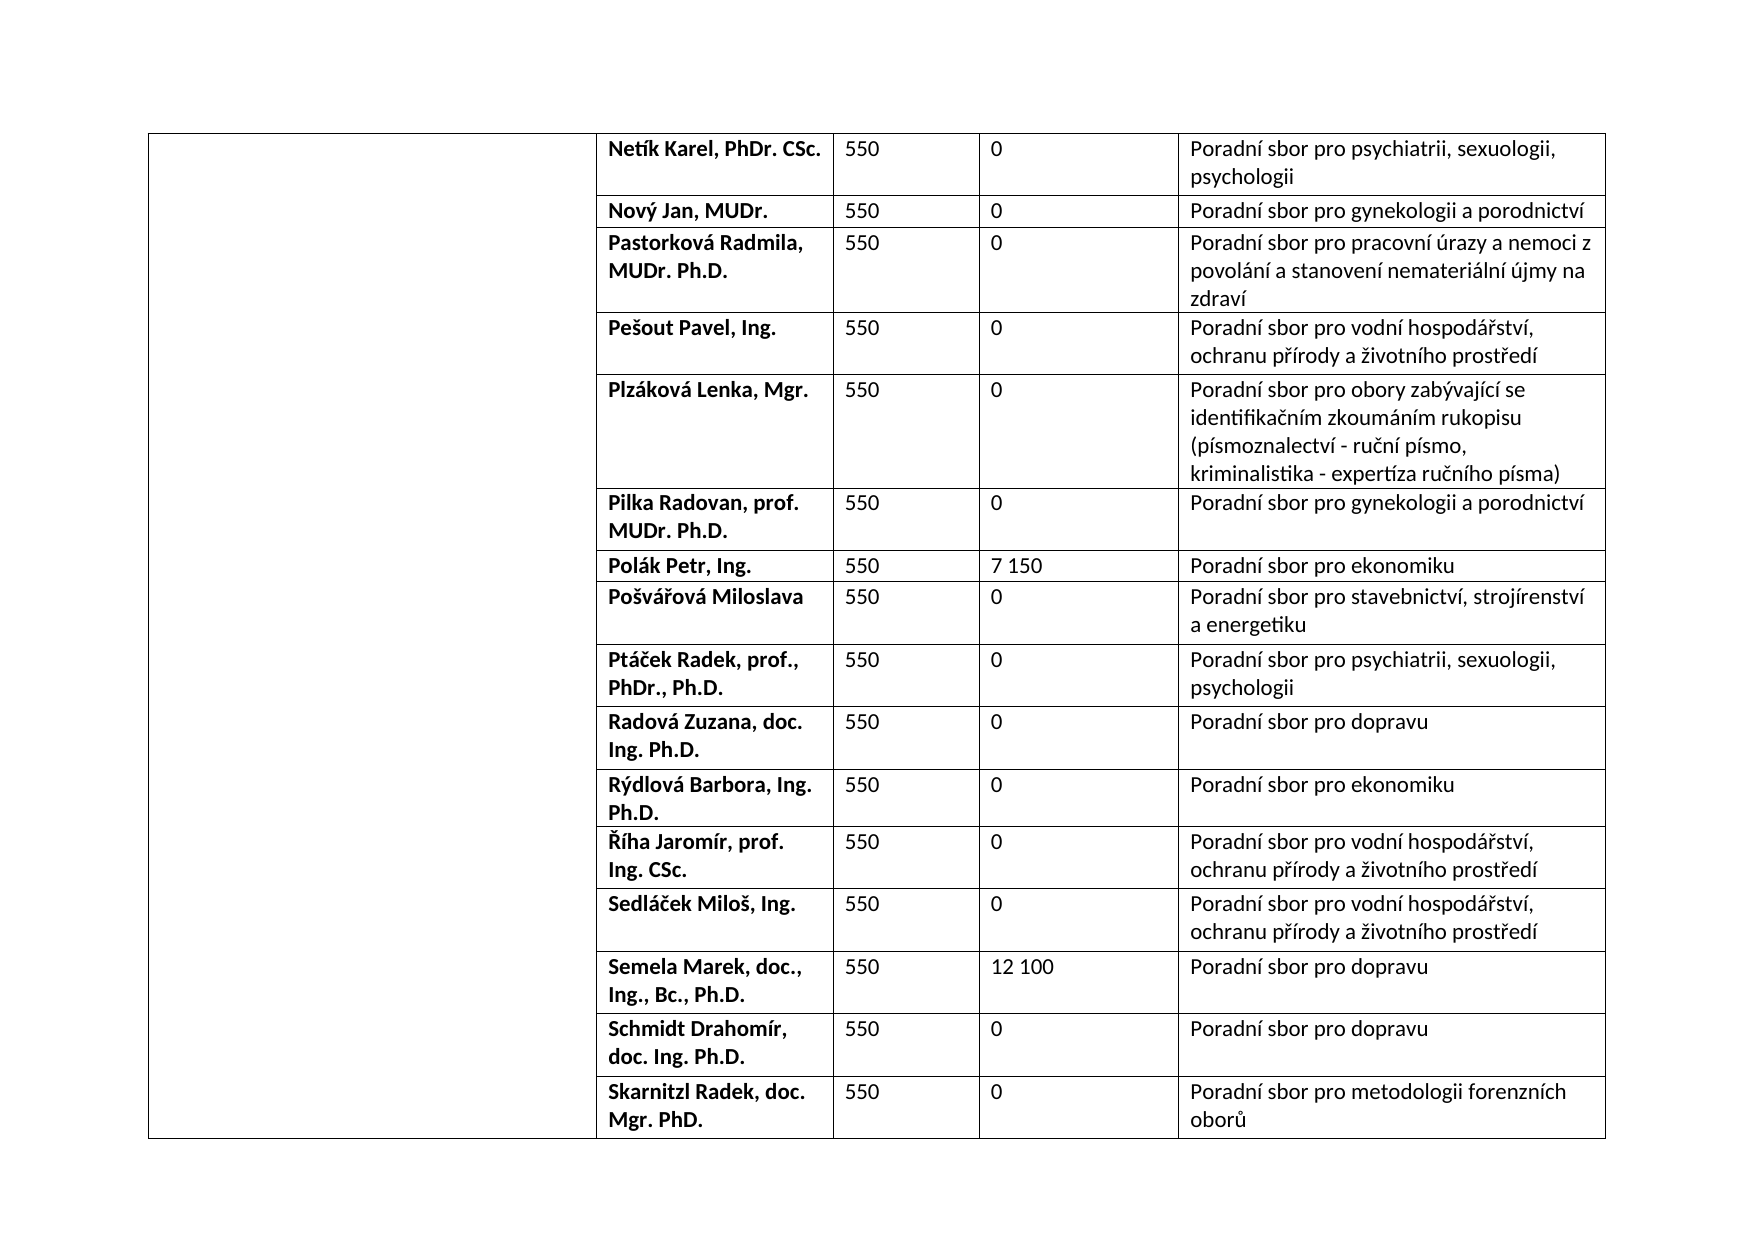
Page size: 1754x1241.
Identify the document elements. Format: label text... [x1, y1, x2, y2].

table_cell 550 [834, 645, 979, 706]
table_cell 550 [834, 228, 979, 312]
table_cell Poradní sbor pro psychiatrii, sexuologii, psychologii [1179, 645, 1605, 706]
table_cell Poradní sbor pro gynekologii a porodnictví [1179, 489, 1605, 550]
table_cell Rýdlová Barbora, Ing. Ph.D. [597, 770, 833, 826]
table_cell 550 [834, 952, 979, 1013]
table_cell 550 [834, 1077, 979, 1138]
table_cell 550 [834, 313, 979, 374]
table_cell 550 [834, 1014, 979, 1076]
table_cell 12 100 [980, 952, 1178, 1013]
table_cell 550 [834, 582, 979, 644]
table_cell 0 [980, 228, 1178, 312]
table_cell 0 [980, 313, 1178, 374]
table_cell 550 [834, 889, 979, 951]
table_cell Říha Jaromír, prof. Ing. CSc. [597, 827, 833, 888]
table_cell Poradní sbor pro vodní hospodářství, ochranu přírody a životního prostředí [1179, 827, 1605, 888]
table_cell Poradní sbor pro pracovní úrazy a nemoci z povolání a stanovení nemateriální újmy na zdraví [1179, 228, 1605, 312]
table_cell Sedláček Miloš, Ing. [597, 889, 833, 951]
table_cell Poradní sbor pro vodní hospodářství, ochranu přírody a životního prostředí [1179, 313, 1605, 374]
table_cell Polák Petr, Ing. [597, 551, 833, 581]
table_cell Poradní sbor pro ekonomiku [1179, 770, 1605, 826]
table_cell 550 [834, 827, 979, 888]
table_cell 550 [834, 551, 979, 581]
table_cell 0 [980, 645, 1178, 706]
table_cell 7 150 [980, 551, 1178, 581]
table_cell 0 [980, 196, 1178, 227]
table_cell 0 [980, 889, 1178, 951]
table_cell Poradní sbor pro metodologii forenzních oborů [1179, 1077, 1605, 1138]
table_cell 0 [980, 489, 1178, 550]
table_cell Pošvářová Miloslava [597, 582, 833, 644]
table_cell 550 [834, 196, 979, 227]
table_cell 0 [980, 770, 1178, 826]
table_cell Nový Jan, MUDr. [597, 196, 833, 227]
table_cell 550 [834, 770, 979, 826]
table_cell Poradní sbor pro ekonomiku [1179, 551, 1605, 581]
table_cell Poradní sbor pro gynekologii a porodnictví [1179, 196, 1605, 227]
table_cell 0 [980, 1077, 1178, 1138]
table_cell 550 [834, 134, 979, 195]
table_cell Ptáček Radek, prof., PhDr., Ph.D. [597, 645, 833, 706]
table_cell Semela Marek, doc., Ing., Bc., Ph.D. [597, 952, 833, 1013]
table_cell Poradní sbor pro dopravu [1179, 707, 1605, 769]
table_cell 550 [834, 707, 979, 769]
table_cell 0 [980, 827, 1178, 888]
table_cell Skarnitzl Radek, doc. Mgr. PhD. [597, 1077, 833, 1138]
table_cell Poradní sbor pro vodní hospodářství, ochranu přírody a životního prostředí [1179, 889, 1605, 951]
table_cell Poradní sbor pro psychiatrii, sexuologii, psychologii [1179, 134, 1605, 195]
table_cell Pešout Pavel, Ing. [597, 313, 833, 374]
table_cell 550 [834, 489, 979, 550]
table_cell Plzáková Lenka, Mgr. [597, 375, 833, 487]
table_cell Poradní sbor pro dopravu [1179, 952, 1605, 1013]
table_cell Netík Karel, PhDr. CSc. [597, 134, 833, 195]
table_cell Pastorková Radmila, MUDr. Ph.D. [597, 228, 833, 312]
table_cell 0 [980, 1014, 1178, 1076]
table_cell Radová Zuzana, doc. Ing. Ph.D. [597, 707, 833, 769]
table_cell Poradní sbor pro dopravu [1179, 1014, 1605, 1076]
table_cell Poradní sbor pro stavebnictví, strojírenství a energetiku [1179, 582, 1605, 644]
table_cell 0 [980, 582, 1178, 644]
table_cell 0 [980, 375, 1178, 487]
table_cell 0 [980, 707, 1178, 769]
table_cell Poradní sbor pro obory zabývající se identifikačním zkoumáním rukopisu (písmoznalectví - ruční písmo, kriminalistika - expertíza ručního písma) [1179, 375, 1605, 487]
table_cell Pilka Radovan, prof. MUDr. Ph.D. [597, 489, 833, 550]
table_cell Schmidt Drahomír, doc. Ing. Ph.D. [597, 1014, 833, 1076]
table_cell 550 [834, 375, 979, 487]
table_cell 0 [980, 134, 1178, 195]
